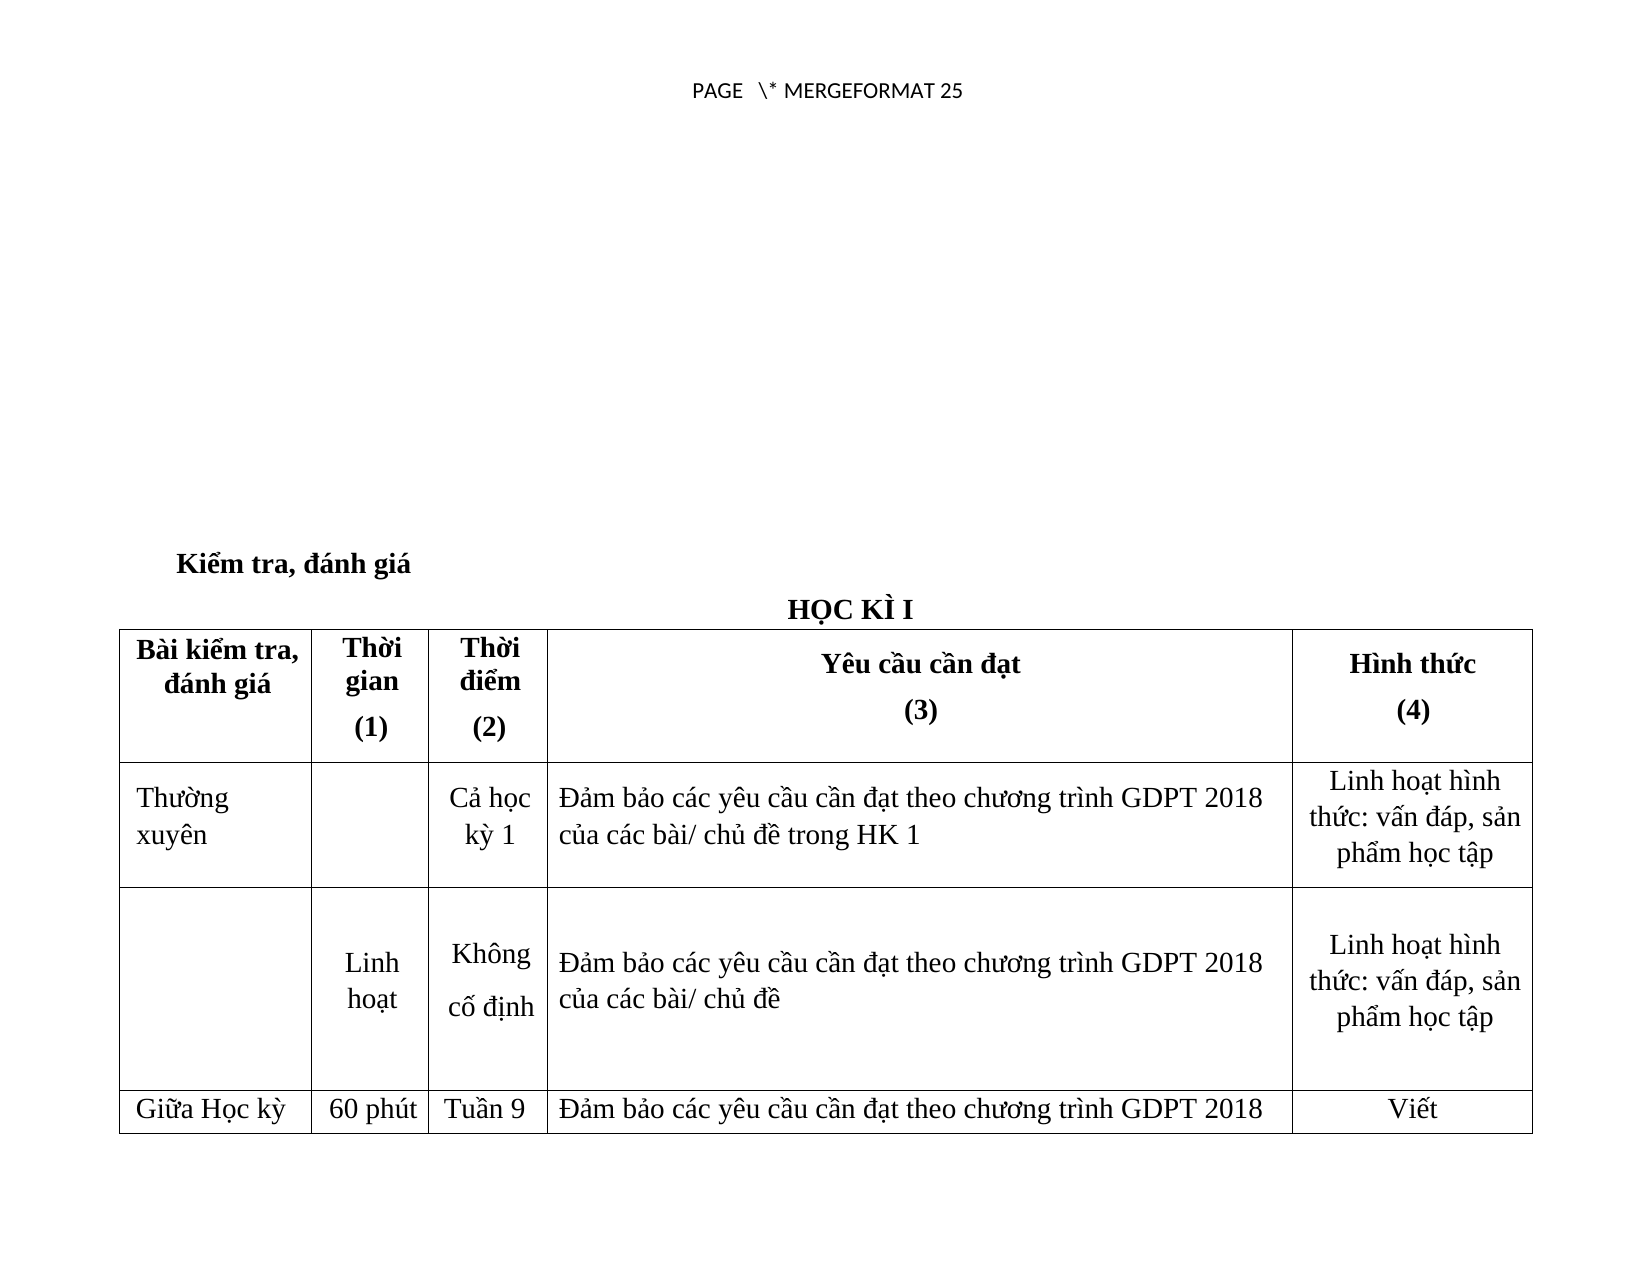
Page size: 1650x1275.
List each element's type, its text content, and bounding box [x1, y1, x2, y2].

table_header Thời điểm (2) [429, 630, 547, 762]
text Kiểm tra, đánh giá [176, 546, 1532, 580]
table_cell Thường xuyên [120, 763, 311, 887]
table_header Bài kiểm tra, đánh giá [120, 630, 311, 762]
table_header Hình thức (4) [1293, 630, 1532, 762]
text HỌC KÌ I [118, 592, 913, 626]
table_cell Linh hoạt hình thức: vấn đáp, sản phẩm học tập [1293, 763, 1532, 887]
table_header Yêu cầu cần đạt (3) [548, 630, 1292, 762]
table_header Thời gian (1) [312, 630, 428, 762]
table_cell Viết [1293, 1091, 1532, 1132]
table_cell Tuần 9 [429, 1091, 547, 1132]
table_cell Giữa Học kỳ 1 [120, 1091, 311, 1132]
table_cell Đảm bảo các yêu cầu cần đạt theo chương trình GDPT 2018 của các bài/ chủ đề [548, 888, 1292, 1090]
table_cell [548, 1091, 1292, 1132]
table_cell Đảm bảo các yêu cầu cần đạt theo chương trình GDPT 2018 của các bài/ chủ đề trong HK 1 [548, 763, 1292, 887]
table_cell Linh hoạt hình thức: vấn đáp, sản phẩm học tập [1293, 888, 1532, 1090]
table_cell [312, 763, 428, 887]
table_cell 60 phút [312, 1091, 428, 1132]
table_cell [120, 888, 311, 1090]
table_cell Linh hoạt [312, 888, 428, 1090]
table_cell Cả học kỳ 1 [429, 763, 547, 887]
table_cell Không cố định [429, 888, 547, 1090]
